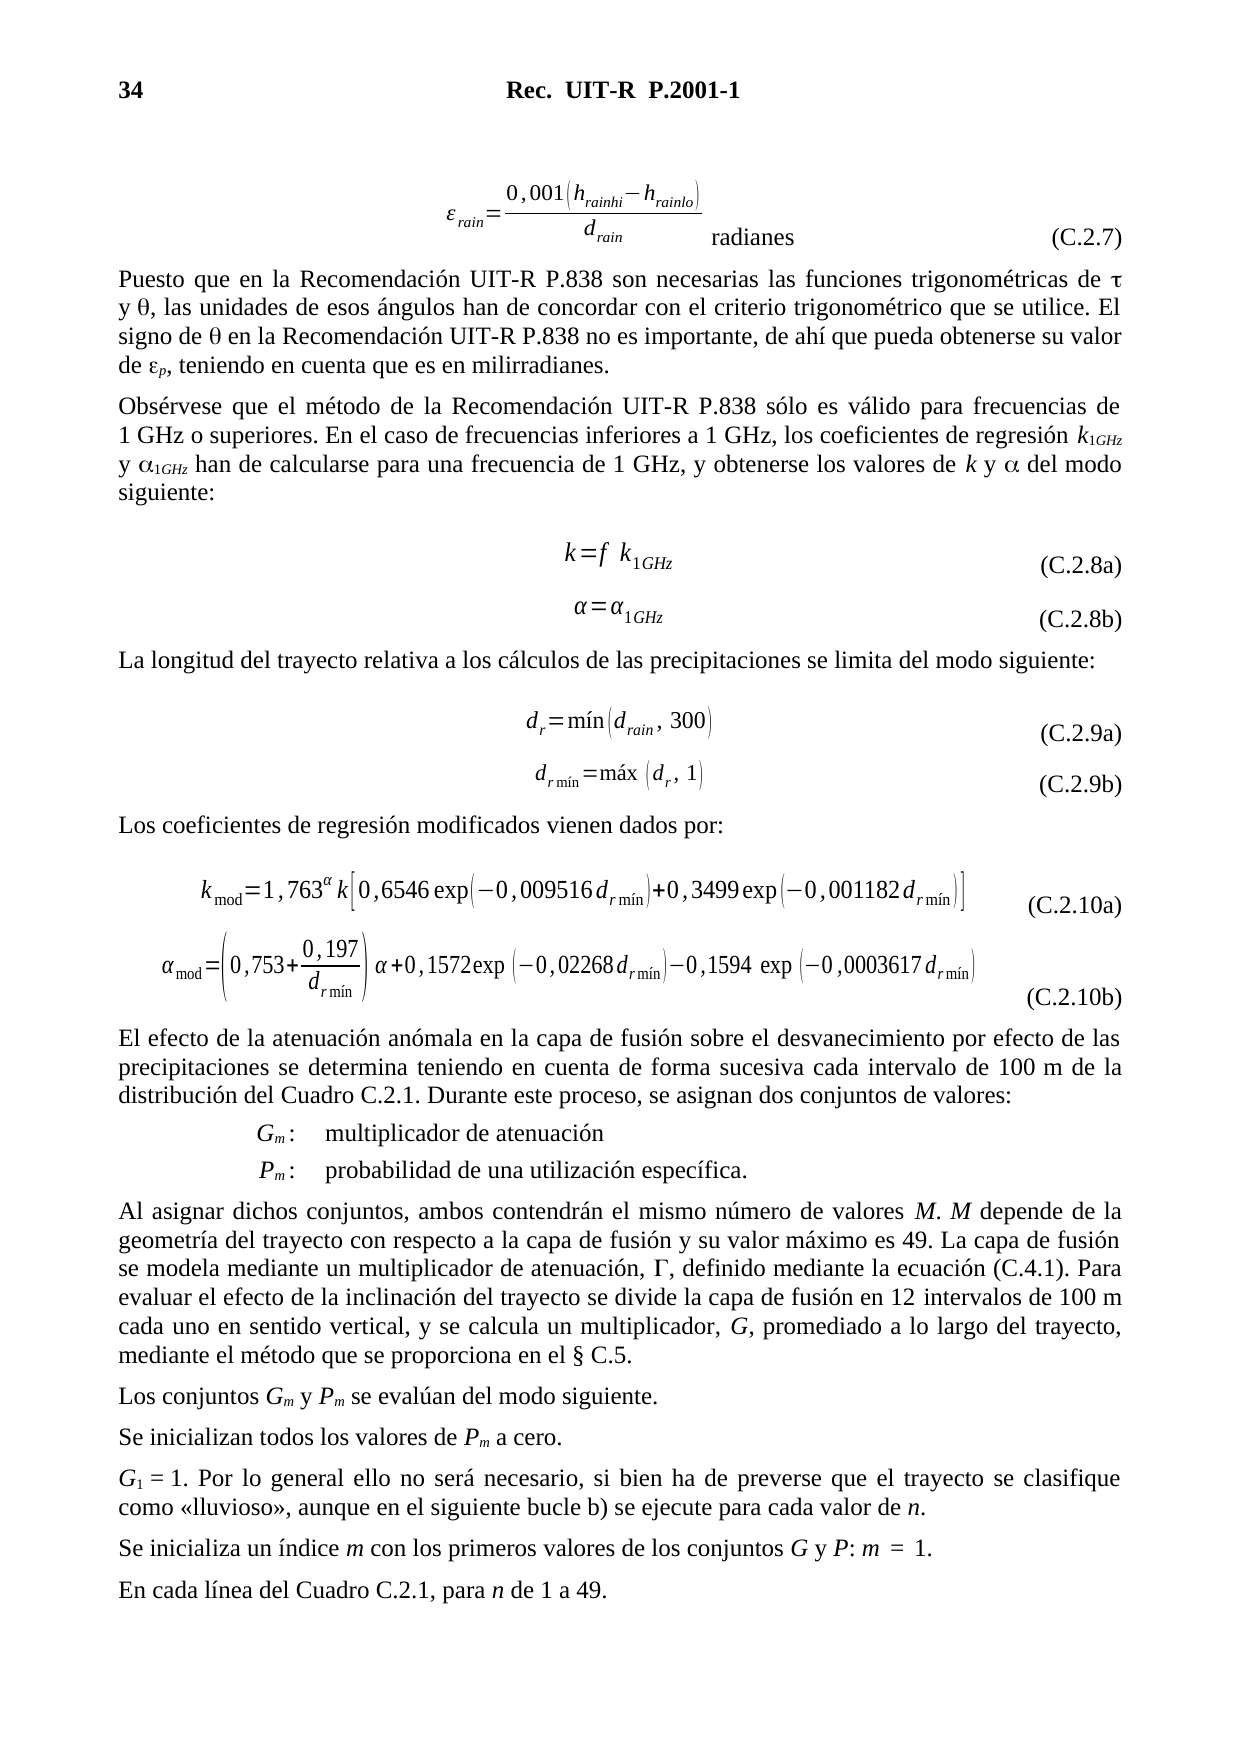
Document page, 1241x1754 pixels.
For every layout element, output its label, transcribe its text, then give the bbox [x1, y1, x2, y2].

text El efecto de la atenuación anómala en la capa de fusión sobre el desvanecimiento por efecto de las precipitaciones se determina teniendo en cuenta de forma sucesiva cada intervalo de 100 m de la distribución del Cuadro C.2.1. Durante este proceso, se asignan dos conjuntos de valores: [118, 1023, 1122, 1109]
text Puesto que en la Recomendación UIT-R P.838 son necesarias las funciones trigonométricas de y , las unidades de esos ángulos han de concordar con el criterio trigonométrico que se utilice. El signo de en la Recomendación UIT-R P.838 no es importante, de ahí que pueda obtenerse su valor de p, teniendo en cuenta que es en milirradianes. [118, 264, 1122, 379]
text Pm : probabilidad de una utilización específica. [118, 1155, 1122, 1183]
text Se inicializa un índice m con los primeros valores de los conjuntos G y P: m = 1. [118, 1533, 1122, 1562]
text Los coeficientes de regresión modificados vienen dados por: [118, 810, 1122, 839]
text La longitud del trayecto relativa a los cálculos de las precipitaciones se limita del modo siguiente: [118, 645, 1122, 674]
text (C.2.10b) [118, 931, 1122, 1011]
text (C.2.10a) [118, 871, 1122, 918]
text Al asignar dichos conjuntos, ambos contendrán el mismo número de valores M. M depende de la geometría del trayecto con respecto a la capa de fusión y su valor máximo es 49. La capa de fusión se modela mediante un multiplicador de atenuación, , definido mediante la ecuación (C.4.1). Para evaluar el efecto de la inclinación del trayecto se divide la capa de fusión en 12 intervalos de 100 m cada uno en sentido vertical, y se calcula un multiplicador, G, promediado a lo largo del trayecto, mediante el método que se proporciona en el § C.5. [118, 1196, 1122, 1368]
text (C.2.9a) [118, 705, 1122, 746]
text Se inicializan todos los valores de Pm a cero. [118, 1422, 1122, 1451]
text G1 = 1. Por lo general ello no será necesario, si bien ha de preverse que el trayecto se clasifique como «lluvioso», aunque en el siguiente bucle b) se ejecute para cada valor de n. [118, 1463, 1122, 1521]
text Gm : multiplicador de atenuación [118, 1118, 1122, 1146]
text En cada línea del Cuadro C.2.1, para n de 1 a 49. [118, 1575, 1122, 1603]
text (C.2.8a) [118, 538, 1122, 579]
text radianes (C.2.7) [118, 179, 1122, 251]
text (C.2.9b) [118, 759, 1122, 798]
text (C.2.8b) [118, 591, 1122, 632]
text Obsérvese que el método de la Recomendación UIT-R P.838 sólo es válido para frecuencias de 1 GHz o superiores. En el caso de frecuencias inferiores a 1 GHz, los coeficientes de regresión k1GHz y 1GHz han de calcularse para una frecuencia de 1 GHz, y obtenerse los valores de k y del modo siguiente: [118, 391, 1122, 506]
text Los conjuntos Gm y Pm se evalúan del modo siguiente. [118, 1381, 1122, 1410]
